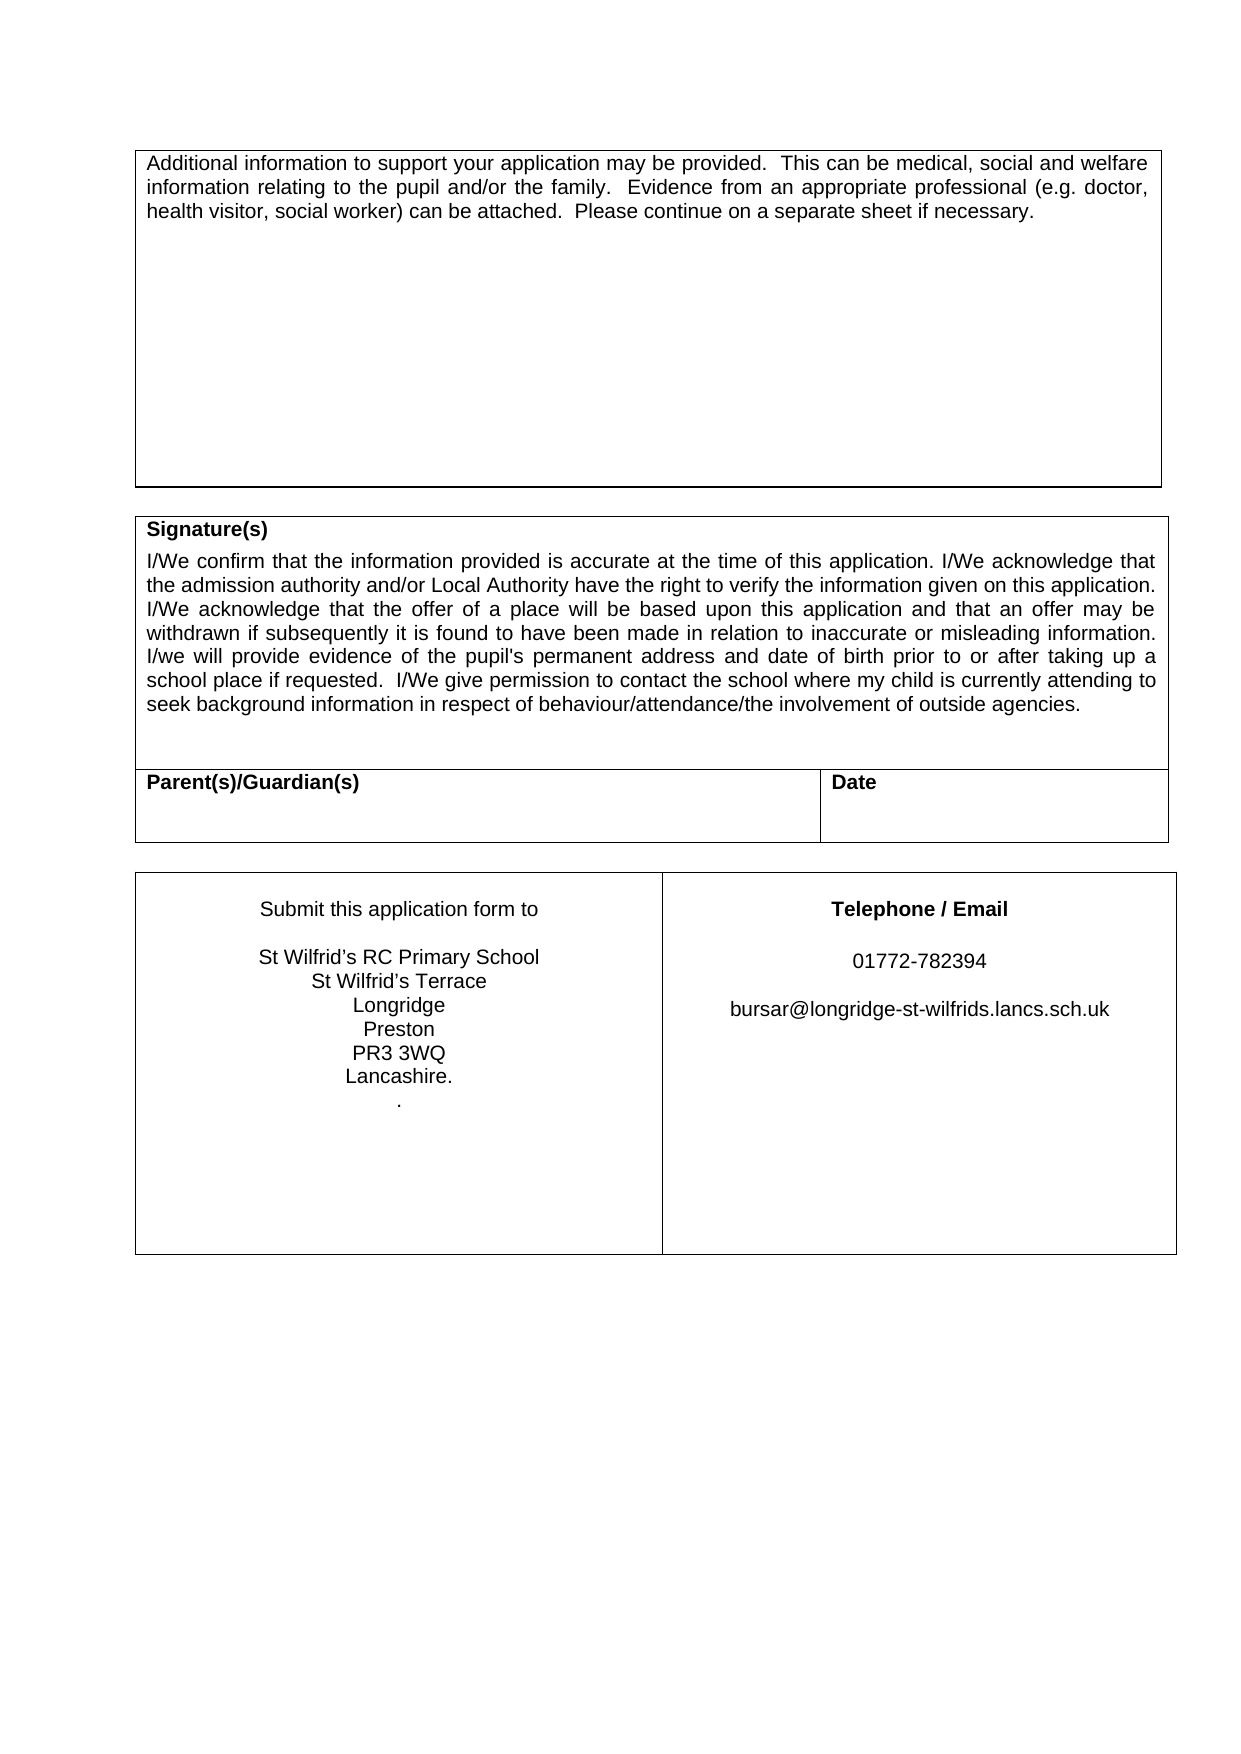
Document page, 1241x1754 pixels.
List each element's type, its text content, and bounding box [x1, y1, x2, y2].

table_cell Additional information to support your application may be provided. This can be medical, social and welfare information relating to the pupil and/or the family. Evidence from an appropriate professional (e.g. doctor, health visitor, social worker) can be attached. Please continue on a separate sheet if necessary. [136, 151, 1161, 486]
table_header Telephone / Email 01772-782394 bursar@longridge-st-wilfrids.lancs.sch.uk [663, 873, 1176, 1254]
table_cell Parent(s)/Guardian(s) [136, 770, 820, 842]
table_header Submit this application form to St Wilfrid’s RC Primary School St Wilfrid’s Terrace Longridge Preston PR3 3WQ Lancashire. . [136, 873, 662, 1254]
table_header Signature(s) I/We confirm that the information provided is accurate at the time of this application. I/We acknowledge that the admission authority and/or Local Authority have the right to verify the information given on this application. I/We acknowledge that the offer of a place will be based upon this application and that an offer may be withdrawn if subsequently it is found to have been made in relation to inaccurate or misleading information. I/we will provide evidence of the pupil's permanent address and date of birth prior to or after taking up a school place if requested. I/We give permission to contact the school where my child is currently attending to seek background information in respect of behaviour/attendance/the involvement of outside agencies. [136, 517, 1168, 769]
table_cell Date [821, 770, 1168, 842]
